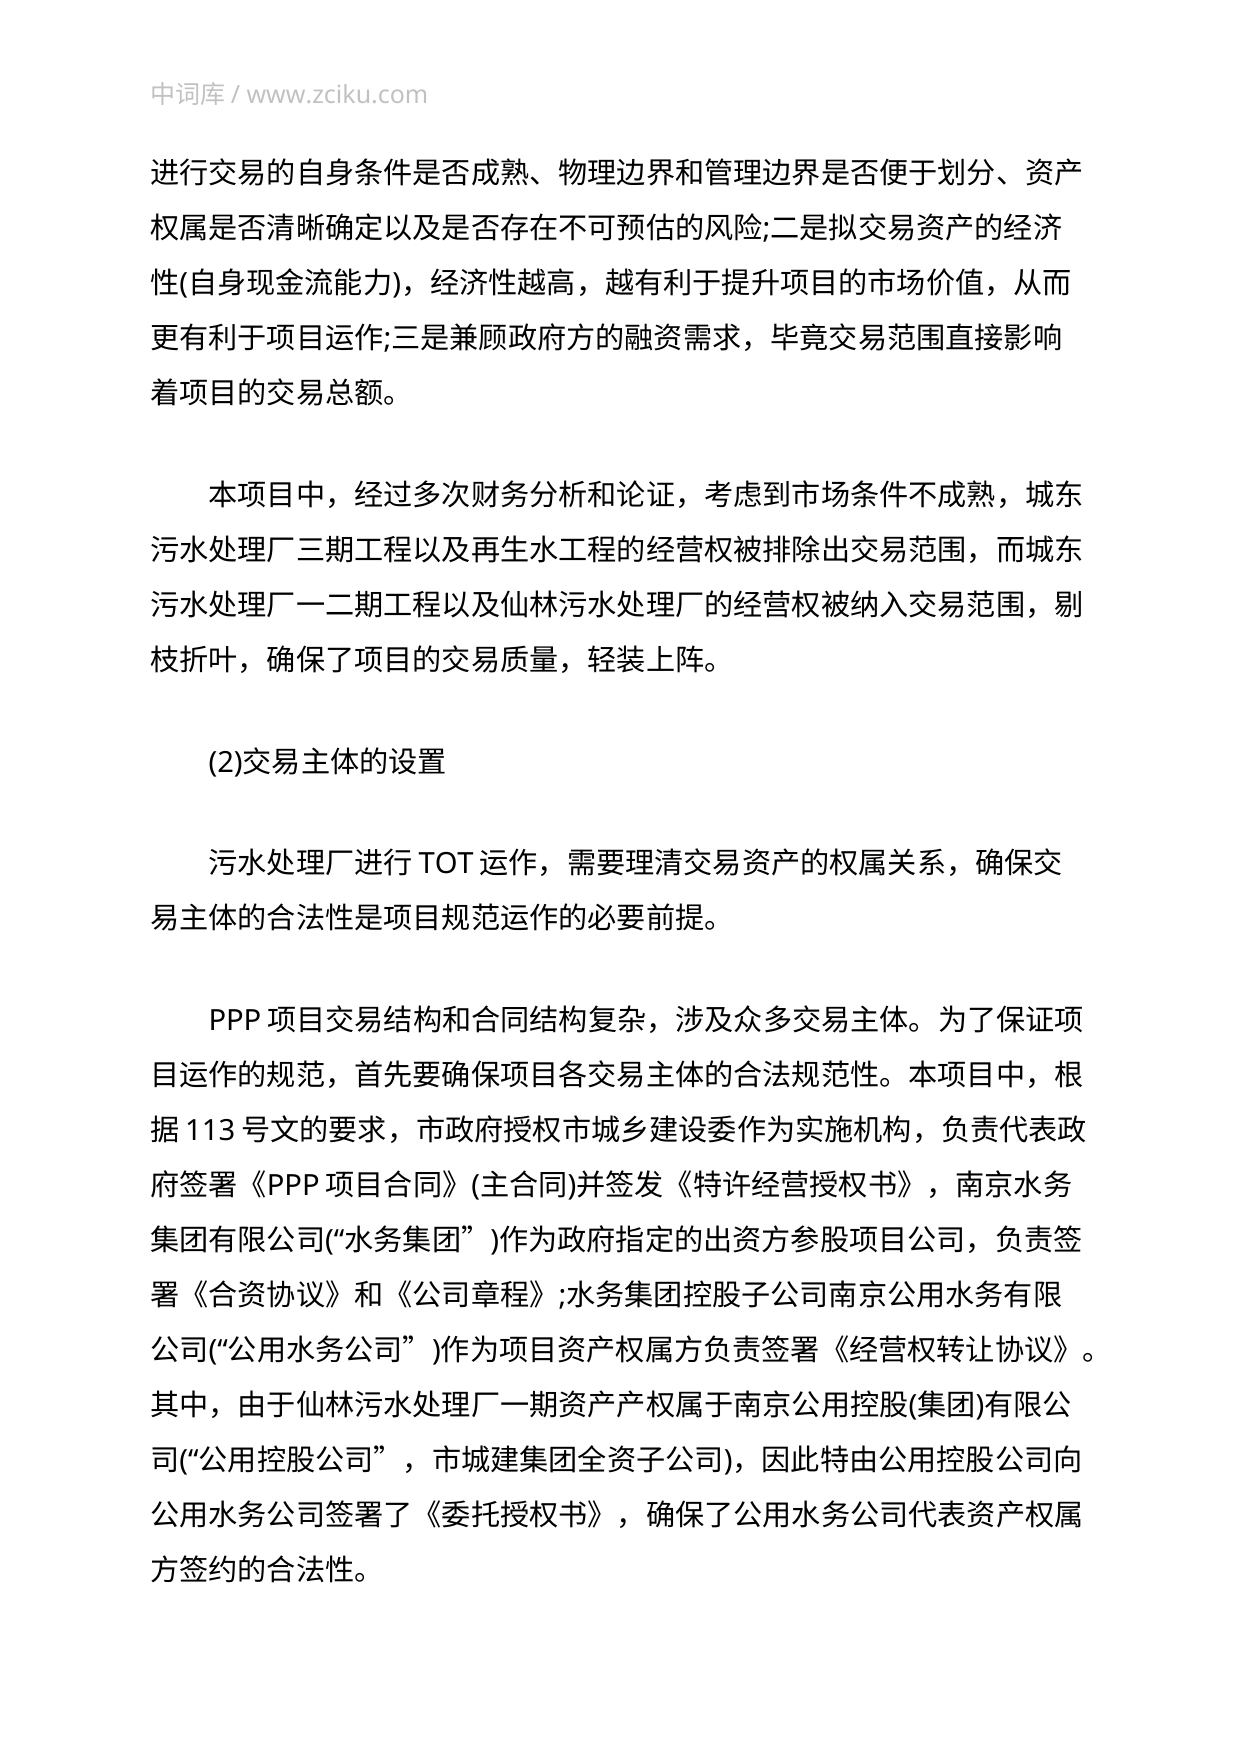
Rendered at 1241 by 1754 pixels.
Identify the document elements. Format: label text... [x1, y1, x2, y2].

text (2)交易主体的设置 [150, 738, 1090, 781]
text PPP项目交易结构和合同结构复杂，涉及众多交易主体。为了保证项目运作的规范，首先要确保项目各交易主体的合法规范性。本项目中，根据113号文的要求，市政府授权市城乡建设委作为实施机构，负责代表政府签署《PPP项目合同》(主合同)并签发《特许经营授权书》，南京水务集团有限公司(“水务集团”)作为政府指定的出资方参股项目公司，负责签署《合资协议》和《公司章程》;水务集团控股子公司南京公用水务有限公司(“公用水务公司”)作为项目资产权属方负责签署《经营权转让协议》。其中，由于仙林污水处理厂一期资产产权属于南京公用控股(集团)有限公司(“公用控股公司”，市城建集团全资子公司)，因此特由公用控股公司向公用水务公司签署了《委托授权书》，确保了公用水务公司代表资产权属方签约的合法性。 [150, 997, 1090, 1589]
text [150, 150, 1090, 412]
text 本项目中，经过多次财务分析和论证，考虑到市场条件不成熟，城东污水处理厂三期工程以及再生水工程的经营权被排除出交易范围，而城东污水处理厂一二期工程以及仙林污水处理厂的经营权被纳入交易范围，剔枝折叶，确保了项目的交易质量，轻装上阵。 [150, 472, 1090, 679]
text 污水处理厂进行TOT运作，需要理清交易资产的权属关系，确保交易主体的合法性是项目规范运作的必要前提。 [150, 840, 1090, 937]
